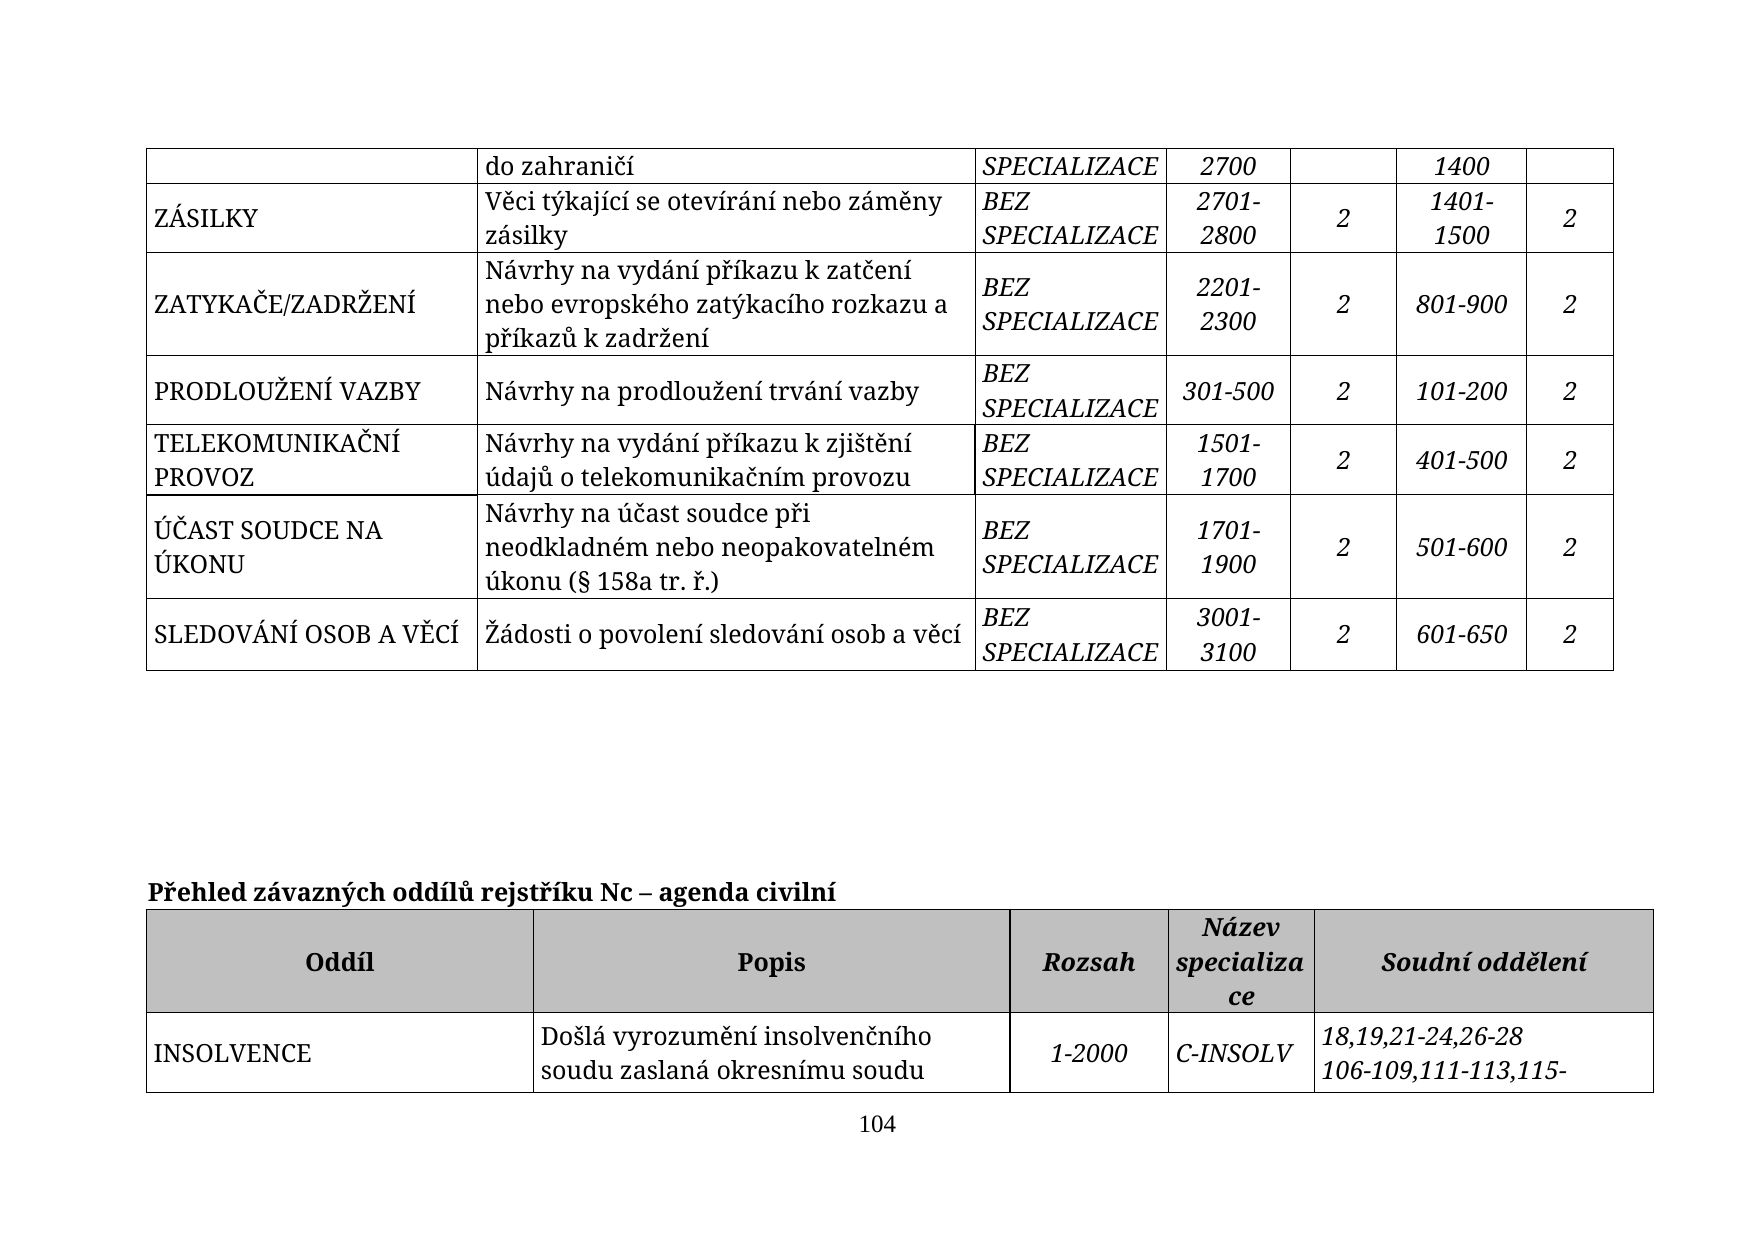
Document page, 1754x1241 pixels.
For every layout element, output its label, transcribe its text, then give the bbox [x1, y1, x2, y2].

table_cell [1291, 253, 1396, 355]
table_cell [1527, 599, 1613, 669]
text Přehled závazných oddílů rejstříku Nc – agenda civilní [148, 875, 1606, 909]
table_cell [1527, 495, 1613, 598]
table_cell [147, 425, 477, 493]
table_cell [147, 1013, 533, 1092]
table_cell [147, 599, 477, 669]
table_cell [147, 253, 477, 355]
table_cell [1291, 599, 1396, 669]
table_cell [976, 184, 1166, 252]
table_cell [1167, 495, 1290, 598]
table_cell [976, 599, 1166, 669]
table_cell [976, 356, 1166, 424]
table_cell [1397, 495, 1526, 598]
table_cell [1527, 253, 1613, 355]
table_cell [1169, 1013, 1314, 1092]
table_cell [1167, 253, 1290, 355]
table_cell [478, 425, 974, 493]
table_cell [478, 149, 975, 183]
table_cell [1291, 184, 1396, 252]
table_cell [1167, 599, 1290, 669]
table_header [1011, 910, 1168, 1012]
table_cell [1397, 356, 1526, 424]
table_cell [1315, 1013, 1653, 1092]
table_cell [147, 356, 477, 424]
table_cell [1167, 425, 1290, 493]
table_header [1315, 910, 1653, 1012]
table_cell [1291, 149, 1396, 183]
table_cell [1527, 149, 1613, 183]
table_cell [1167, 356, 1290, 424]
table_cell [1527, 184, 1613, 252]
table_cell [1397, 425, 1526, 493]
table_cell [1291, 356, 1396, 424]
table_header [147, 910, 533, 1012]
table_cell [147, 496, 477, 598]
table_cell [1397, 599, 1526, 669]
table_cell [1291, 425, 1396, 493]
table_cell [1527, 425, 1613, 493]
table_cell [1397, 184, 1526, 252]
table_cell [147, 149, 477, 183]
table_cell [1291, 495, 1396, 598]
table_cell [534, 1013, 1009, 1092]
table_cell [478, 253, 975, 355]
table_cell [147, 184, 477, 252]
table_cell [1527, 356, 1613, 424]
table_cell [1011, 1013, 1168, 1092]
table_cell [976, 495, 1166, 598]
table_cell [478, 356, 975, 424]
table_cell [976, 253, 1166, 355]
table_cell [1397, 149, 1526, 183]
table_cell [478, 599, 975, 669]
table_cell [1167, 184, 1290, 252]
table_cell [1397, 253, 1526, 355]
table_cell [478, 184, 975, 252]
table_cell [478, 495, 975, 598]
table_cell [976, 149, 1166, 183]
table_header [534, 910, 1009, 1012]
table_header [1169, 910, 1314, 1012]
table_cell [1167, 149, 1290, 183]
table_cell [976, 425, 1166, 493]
